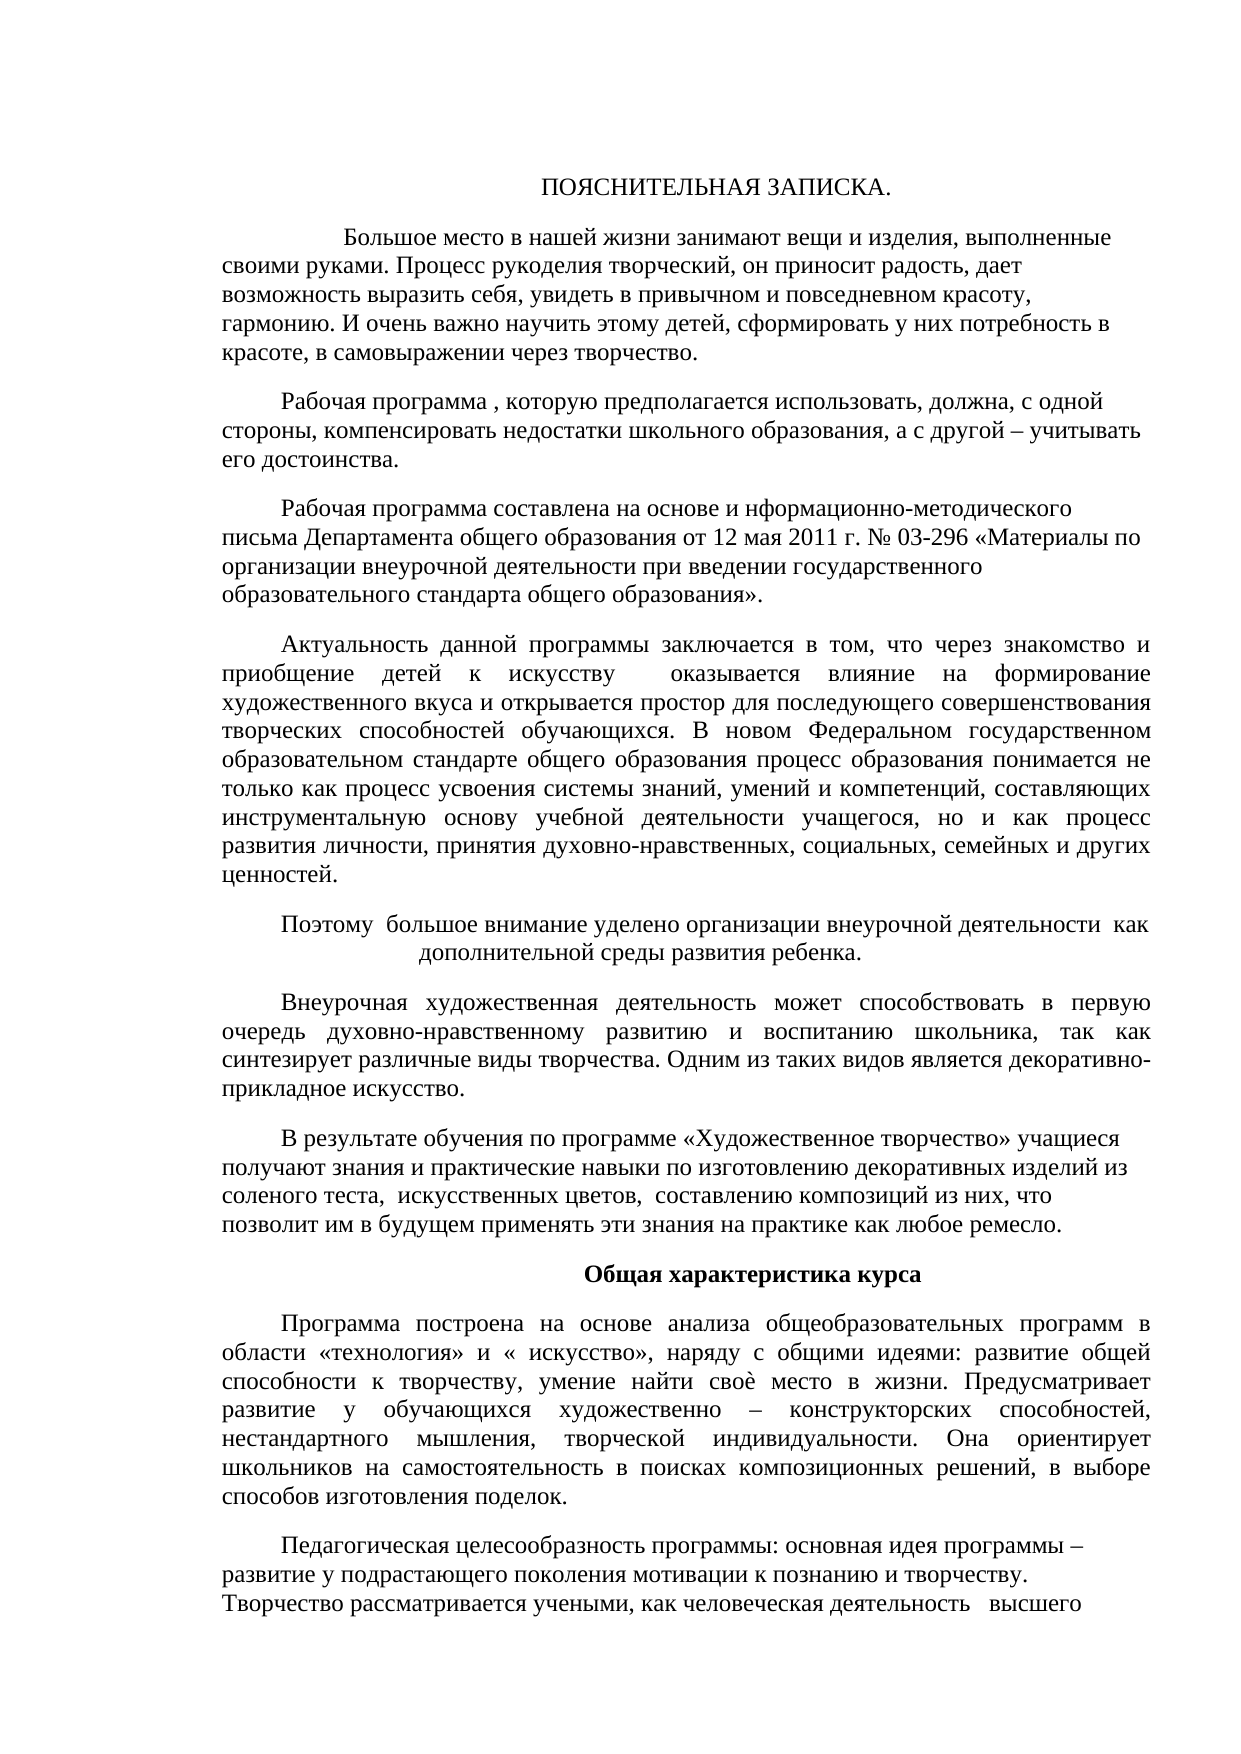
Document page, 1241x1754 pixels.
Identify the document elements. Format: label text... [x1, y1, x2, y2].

text Общая характеристика курса [222, 1259, 1224, 1287]
text Внеурочная художественная деятельность может способствовать в первую очередь духовно-нравственному развитию и воспитанию школьника, так как синтезирует различные виды творчества. Одним из таких видов является декоративно-прикладное искусство. [222, 987, 1152, 1102]
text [222, 1530, 1152, 1617]
text В результате обучения по программе «Художественное творчество» учащиеся получают знания и практические навыки по изготовлению декоративных изделий из соленого теста, искусственных цветов, составлению композиций из них, что позволит им в будущем применять эти знания на практике как любое ремесло. [222, 1123, 1152, 1238]
text ПОЯСНИТЕЛЬНАЯ ЗАПИСКА. [222, 172, 1152, 201]
text Актуальность данной программы заключается в том, что через знакомство и приобщение детей к искусству оказывается влияние на формирование художественного вкуса и открывается простор для последующего совершенствования творческих способностей обучающихся. В новом Федеральном государственном образовательном стандарте общего образования процесс образования понимается не только как процесс усвоения системы знаний, умений и компетенций, составляющих инструментальную основу учебной деятельности учащегося, но и как процесс развития личности, принятия духовно-нравственных, социальных, семейных и других ценностей. [222, 629, 1152, 888]
text Рабочая программа , которую предполагается использовать, должна, с одной стороны, компенсировать недостатки школьного образования, а с другой – учитывать его достоинства. [222, 386, 1152, 472]
text Поэтому большое внимание уделено организации внеурочной деятельности как дополнительной среды развития ребенка. [222, 909, 1152, 966]
text Программа построена на основе анализа общеобразовательных программ в области «технология» и « искусство», наряду с общими идеями: развитие общей способности к творчеству, умение найти своѐ место в жизни. Предусматривает развитие у обучающихся художественно – конструкторских способностей, нестандартного мышления, творческой индивидуальности. Она ориентирует школьников на самостоятельность в поисках композиционных решений, в выборе способов изготовления поделок. [222, 1308, 1152, 1509]
text Рабочая программа составлена на основе и нформационно-методического письма Департамента общего образования от 12 мая 2011 г. № 03-296 «Материалы по организации внеурочной деятельности при введении государственного образовательного стандарта общего образования». [222, 493, 1152, 608]
text Большое место в нашей жизни занимают вещи и изделия, выполненные своими руками. Процесс рукоделия творческий, он приносит радость, дает возможность выразить себя, увидеть в привычном и повседневном красоту, гармонию. И очень важно научить этому детей, сформировать у них потребность в красоте, в самовыражении через творчество. [222, 222, 1152, 365]
